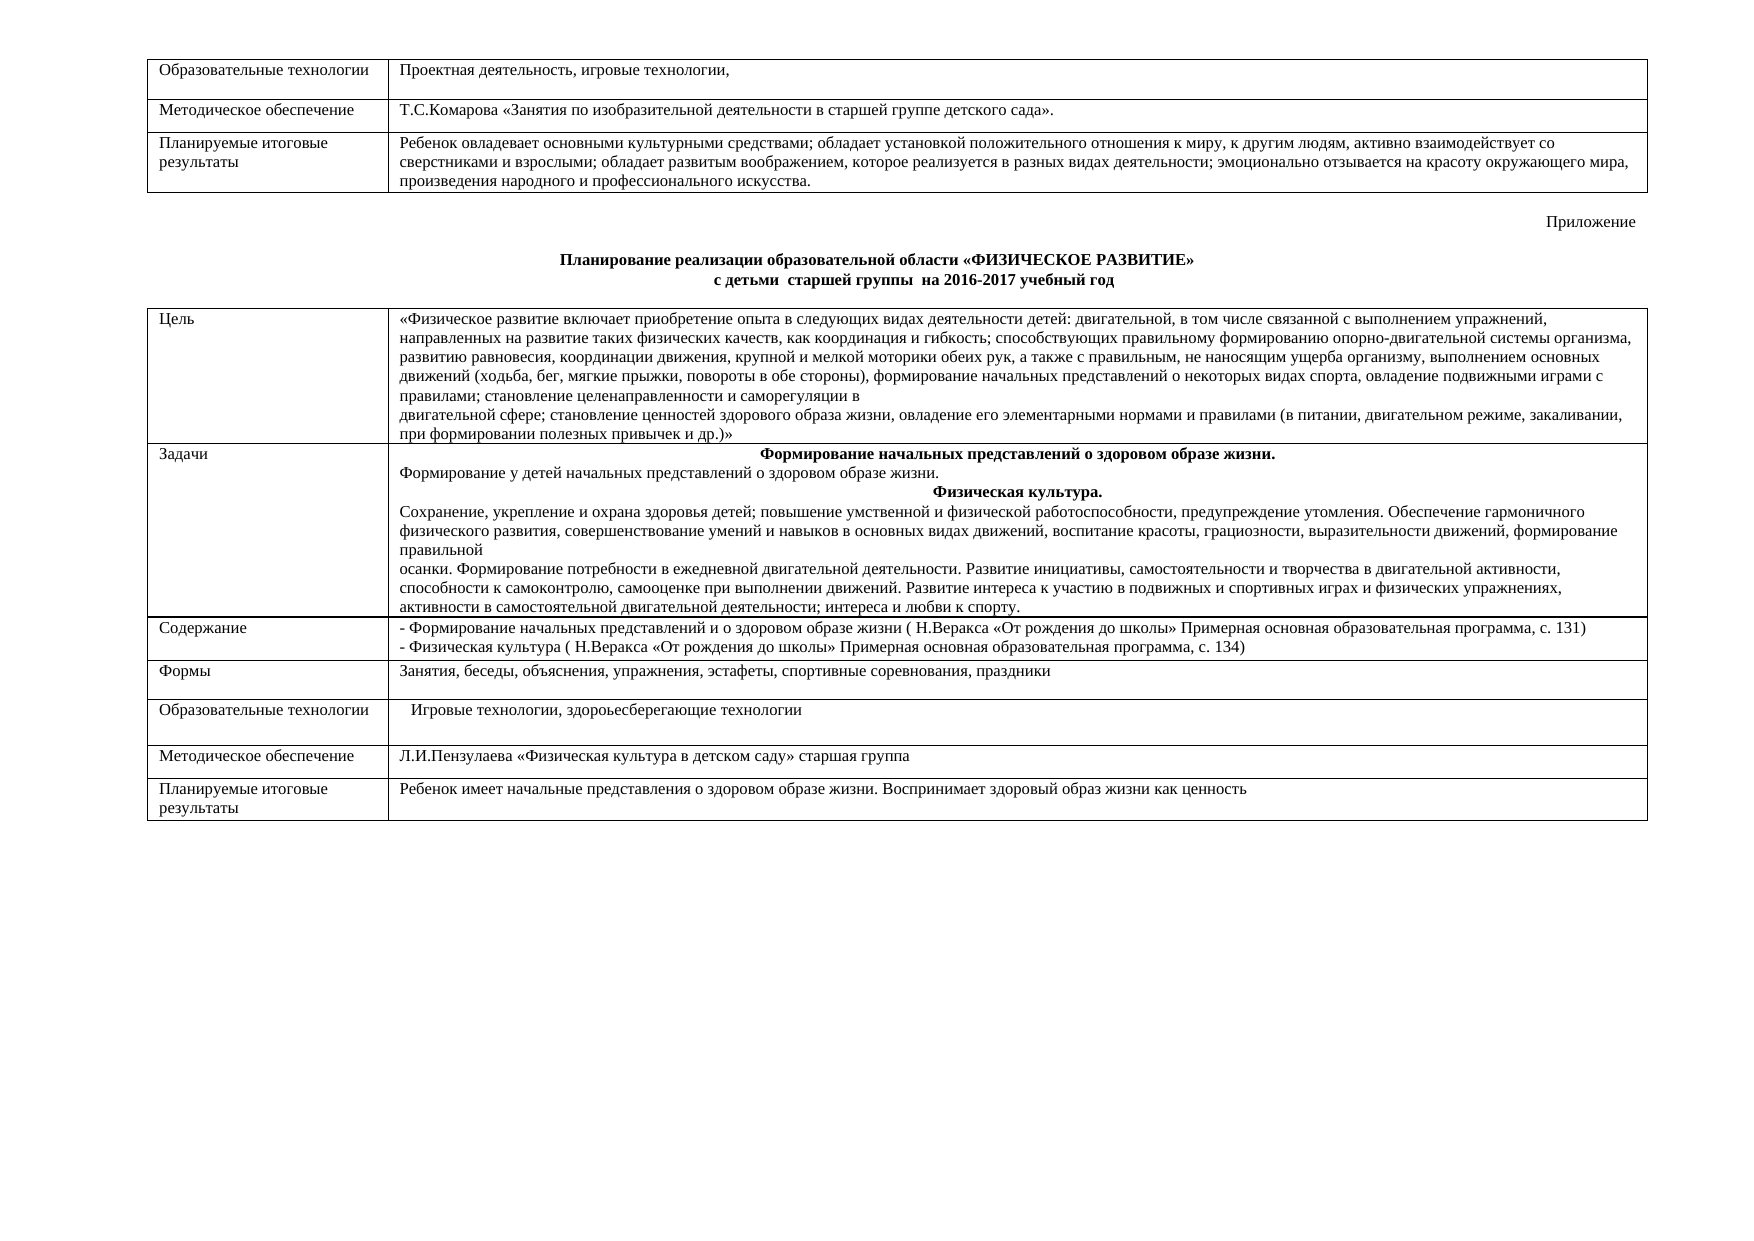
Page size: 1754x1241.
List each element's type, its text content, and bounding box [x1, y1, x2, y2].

table_cell Проектная деятельность, игровые технологии, [389, 60, 1647, 98]
table_cell Формы [148, 661, 388, 699]
table_cell Методическое обеспечение [148, 746, 388, 778]
table_cell Образовательные технологии [148, 700, 388, 745]
table_cell Содержание [148, 618, 388, 659]
text Приложение [118, 212, 1636, 231]
table_cell Планируемые итоговые результаты [148, 779, 388, 820]
table_cell - Формирование начальных представлений и о здоровом образе жизни ( Н.Веракса «От рождения до школы» Примерная основная образовательная программа, с. 131) - Физическая культура ( Н.Веракса «От рождения до школы» Примерная основная образовательная программа, с. 134) [389, 618, 1647, 659]
text Планирование реализации образовательной области «ФИЗИЧЕСКОЕ РАЗВИТИЕ» [118, 250, 1636, 269]
table_cell Методическое обеспечение [148, 100, 388, 132]
table_cell Задачи [148, 444, 388, 616]
table_cell [389, 700, 1647, 745]
table_header «Физическое развитие включает приобретение опыта в следующих видах деятельности детей: двигательной, в том числе связанной с выполнением упражнений, направленных на развитие таких физических качеств, как координация и гибкость; способствующих правильному формированию опорно-двигательной системы организма, развитию равновесия, координации движения, крупной и мелкой моторики обеих рук, а также с правильным, не наносящим ущерба организму, выполнением основных движений (ходьба, бег, мягкие прыжки, повороты в обе стороны), формирование начальных представлений о некоторых видах спорта, овладение подвижными играми с правилами; становление целенаправленности и саморегуляции в двигательной сфере; становление ценностей здорового образа жизни, овладение его элементарными нормами и правилами (в питании, двигательном режиме, закаливании, при формировании полезных привычек и др.)» [389, 309, 1647, 443]
table_header Цель [148, 309, 388, 443]
table_cell Л.И.Пензулаева «Физическая культура в детском саду» старшая группа [389, 746, 1647, 778]
table_cell Ребенок имеет начальные представления о здоровом образе жизни. Воспринимает здоровый образ жизни как ценность [389, 779, 1647, 820]
table_cell Планируемые итоговые результаты [148, 133, 388, 192]
table_cell Занятия, беседы, объяснения, упражнения, эстафеты, спортивные соревнования, праздники [389, 661, 1647, 699]
table_cell Ребенок овладевает основными культурными средствами; обладает установкой положительного отношения к миру, к другим людям, активно взаимодействует со сверстниками и взрослыми; обладает развитым воображением, которое реализуется в разных видах деятельности; эмоционально отзывается на красоту окружающего мира, произведения народного и профессионального искусства. [389, 133, 1647, 192]
text с детьми старшей группы на 2016-2017 учебный год [118, 269, 1636, 288]
table_cell Т.С.Комарова «Занятия по изобразительной деятельности в старшей группе детского сада». [389, 100, 1647, 132]
table_cell Формирование начальных представлений о здоровом образе жизни. Формирование у детей начальных представлений о здоровом образе жизни. Физическая культура. Сохранение, укрепление и охрана здоровья детей; повышение умственной и физической работоспособности, предупреждение утомления. Обеспечение гармоничного физического развития, совершенствование умений и навыков в основных видах движений, воспитание красоты, грациозности, выразительности движений, формирование правильной осанки. Формирование потребности в ежедневной двигательной деятельности. Развитие инициативы, самостоятельности и творчества в двигательной активности, способности к самоконтролю, самооценке при выполнении движений. Развитие интереса к участию в подвижных и спортивных играх и физических упражнениях, активности в самостоятельной двигательной деятельности; интереса и любви к спорту. [389, 444, 1647, 616]
table_cell Образовательные технологии [148, 60, 388, 98]
